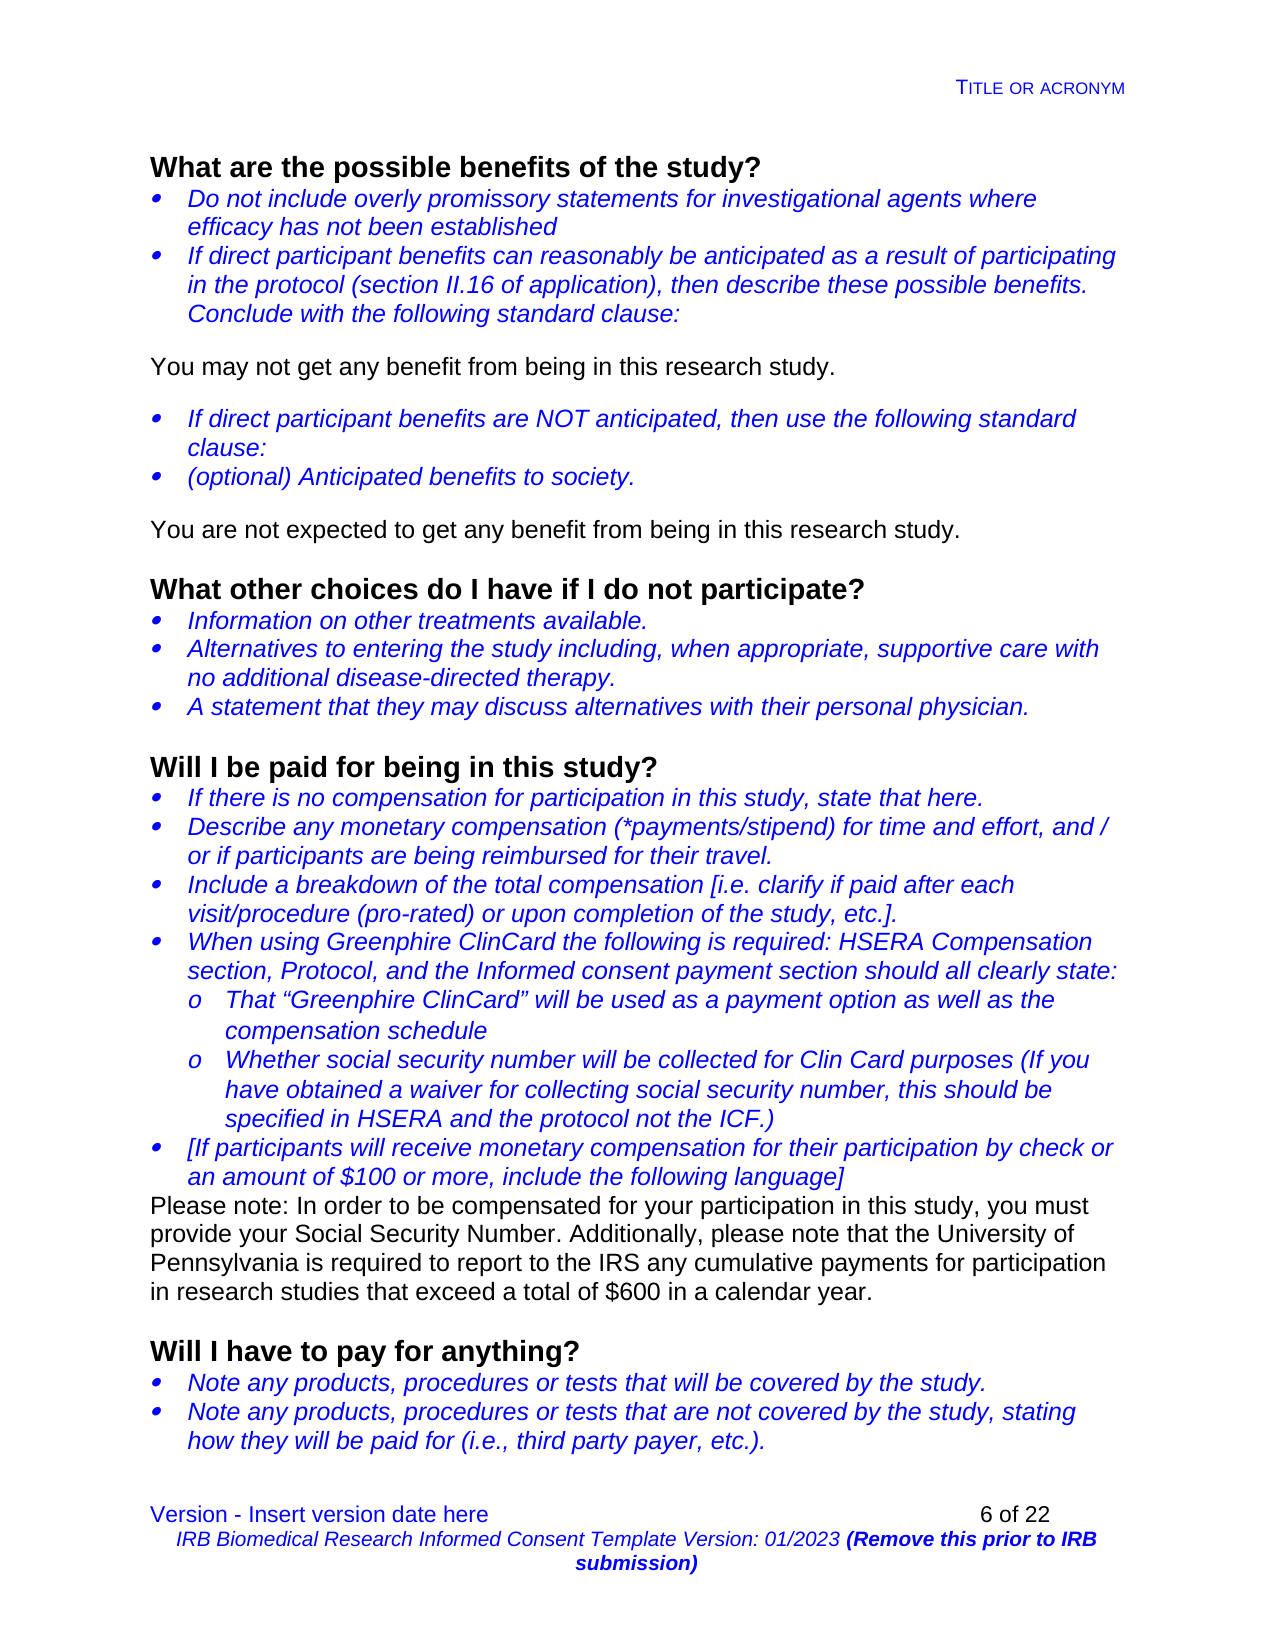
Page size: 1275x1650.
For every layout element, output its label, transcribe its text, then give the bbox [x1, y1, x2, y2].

list (optional) Anticipated benefits to society. [150, 462, 1125, 491]
text You are not expected to get any benefit from being in this research study. [150, 514, 1125, 543]
list Note any products, procedures or tests that will be covered by the study. [150, 1368, 1125, 1397]
text You may not get any benefit from being in this research study. [150, 351, 1125, 380]
list Information on other treatments available. [150, 606, 1125, 634]
list That “Greenphire ClinCard” will be used as a payment option as well as the compensation schedule [187, 985, 1125, 1044]
list [If participants will receive monetary compensation for their participation by check or an amount of $100 or more, include the following language] [150, 1133, 1125, 1191]
subtitle What other choices do I have if I do not participate? [150, 572, 1125, 606]
subtitle Will I have to pay for anything? [150, 1334, 1125, 1368]
text Please note: In order to be compensated for your participation in this study, you must provide your Social Security Number. Additionally, please note that the University of Pennsylvania is required to report to the IRS any cumulative payments for participation in research studies that exceed a total of $600 in a calendar year. [150, 1191, 1125, 1306]
list Note any products, procedures or tests that are not covered by the study, stating how they will be paid for (i.e., third party payer, etc.). [150, 1397, 1125, 1454]
list If direct participant benefits are NOT anticipated, then use the following standard clause: [150, 404, 1125, 462]
list Do not include overly promissory statements for investigational agents where efficacy has not been established [150, 183, 1125, 241]
list If direct participant benefits can reasonably be anticipated as a result of participating in the protocol (section II.16 of application), then describe these possible benefits. Conclude with the following standard clause: [150, 241, 1125, 327]
list When using Greenphire ClinCard the following is required: HSERA Compensation section, Protocol, and the Informed consent payment section should all clearly state: [150, 927, 1125, 985]
subtitle Will I be paid for being in this study? [150, 750, 1125, 783]
list Include a breakdown of the total compensation [i.e. clarify if paid after each visit/procedure (pro-rated) or upon completion of the study, etc.]. [150, 870, 1125, 927]
list If there is no compensation for participation in this study, state that here. [150, 783, 1125, 812]
list Whether social security number will be collected for Clin Card purposes (If you have obtained a waiver for collecting social security number, this should be specified in HSERA and the protocol not the ICF.) [187, 1044, 1125, 1133]
list Describe any monetary compensation (*payments/stipend) for time and effort, and / or if participants are being reimbursed for their travel. [150, 812, 1125, 870]
list A statement that they may discuss alternatives with their personal physician. [150, 692, 1125, 721]
list Alternatives to entering the study including, when appropriate, supportive care with no additional disease-directed therapy. [150, 634, 1125, 692]
subtitle What are the possible benefits of the study? [150, 150, 1125, 183]
